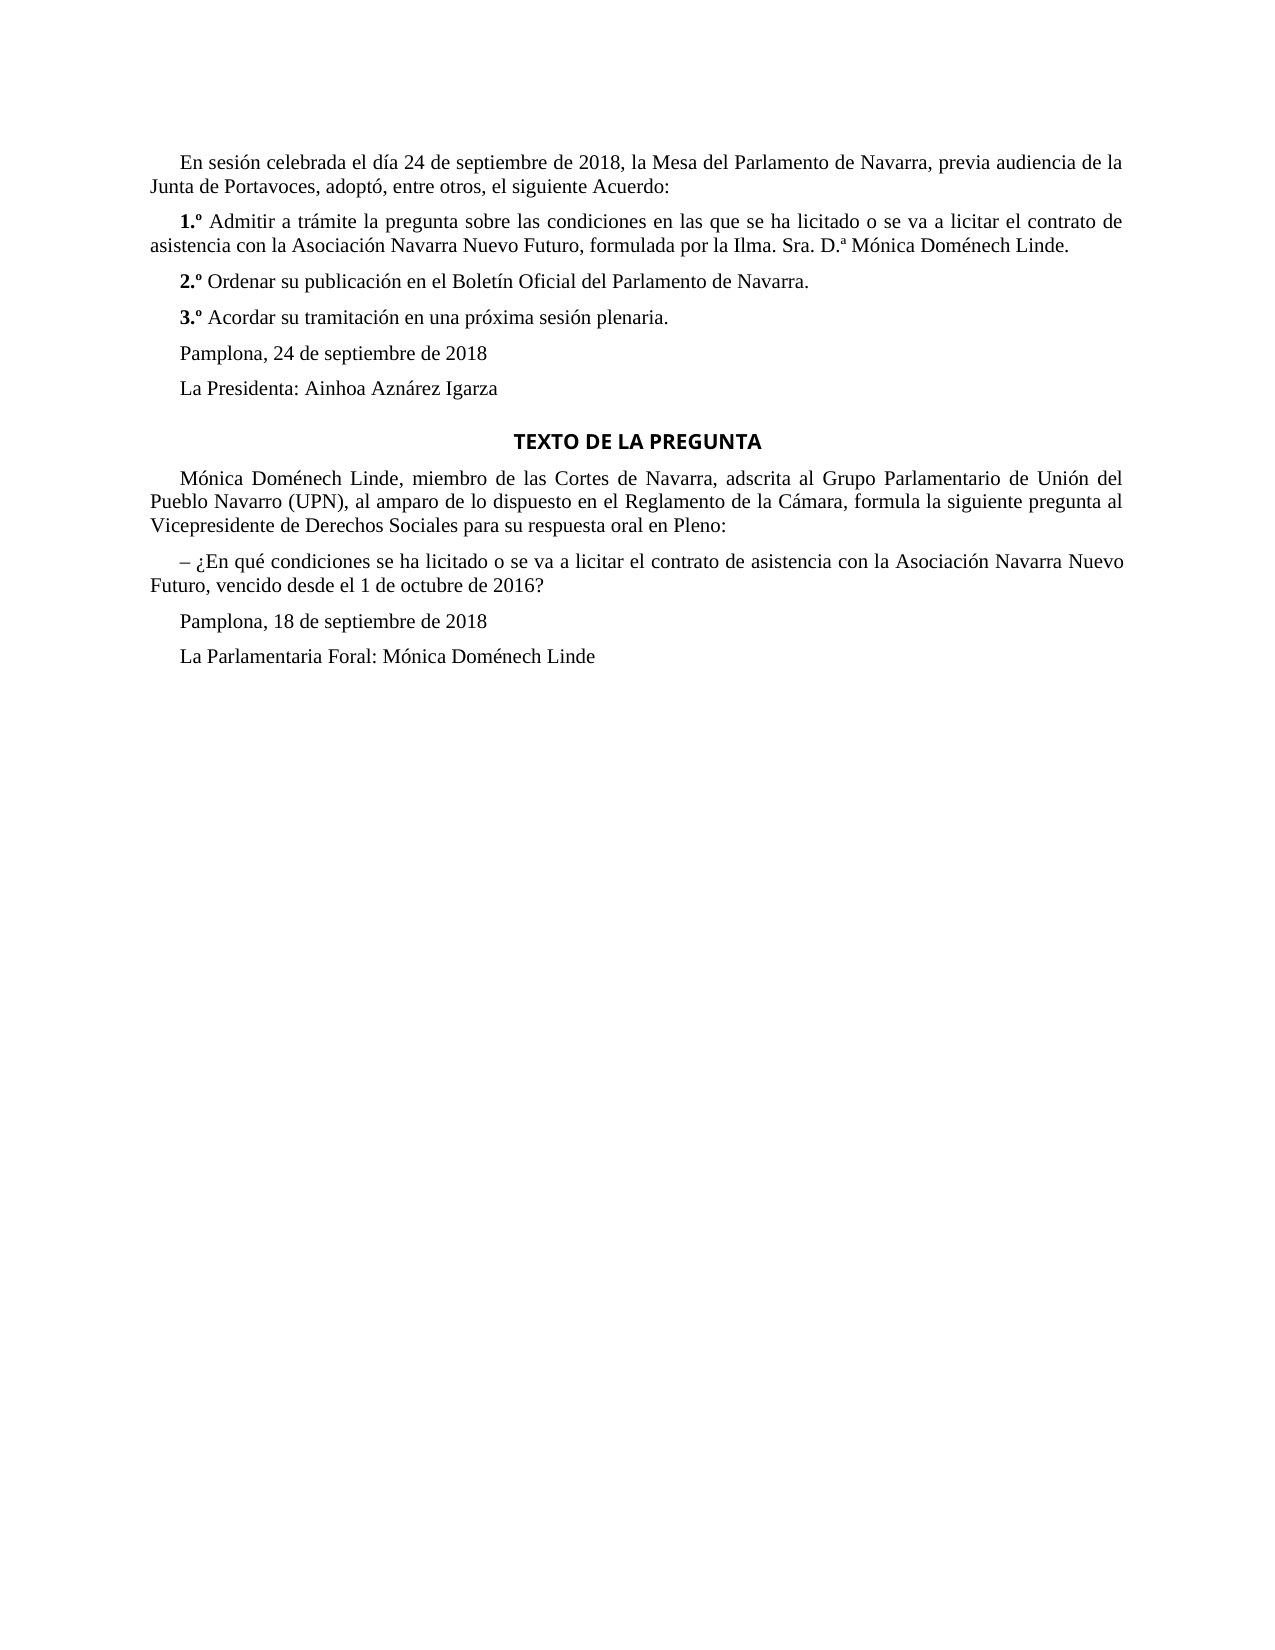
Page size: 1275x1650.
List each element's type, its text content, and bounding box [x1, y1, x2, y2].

text La Presidenta: Ainhoa Aznárez Igarza [150, 377, 1125, 401]
text 2.º Ordenar su publicación en el Boletín Oficial del Parlamento de Navarra. [150, 269, 1125, 293]
text Pamplona, 24 de septiembre de 2018 [150, 341, 1125, 365]
text TEXTO DE LA PREGUNTA [150, 430, 1125, 454]
text Mónica Doménech Linde, miembro de las Cortes de Navarra, adscrita al Grupo Parlamentario de Unión del Pueblo Navarro (UPN), al amparo de lo dispuesto en el Reglamento de la Cámara, formula la siguiente pregunta al Vicepresidente de Derechos Sociales para su respuesta oral en Pleno: [150, 466, 1125, 538]
text La Parlamentaria Foral: Mónica Doménech Linde [150, 645, 1125, 669]
text 1.º Admitir a trámite la pregunta sobre las condiciones en las que se ha licitado o se va a licitar el contrato de asistencia con la Asociación Navarra Nuevo Futuro, formulada por la Ilma. Sra. D.ª Mónica Doménech Linde. [150, 210, 1125, 258]
text Pamplona, 18 de septiembre de 2018 [150, 609, 1125, 633]
text En sesión celebrada el día 24 de septiembre de 2018, la Mesa del Parlamento de Navarra, previa audiencia de la Junta de Portavoces, adoptó, entre otros, el siguiente Acuerdo: [150, 150, 1125, 198]
text – ¿En qué condiciones se ha licitado o se va a licitar el contrato de asistencia con la Asociación Navarra Nuevo Futuro, vencido desde el 1 de octubre de 2016? [150, 549, 1125, 597]
text 3.º Acordar su tramitación en una próxima sesión plenaria. [150, 305, 1125, 329]
